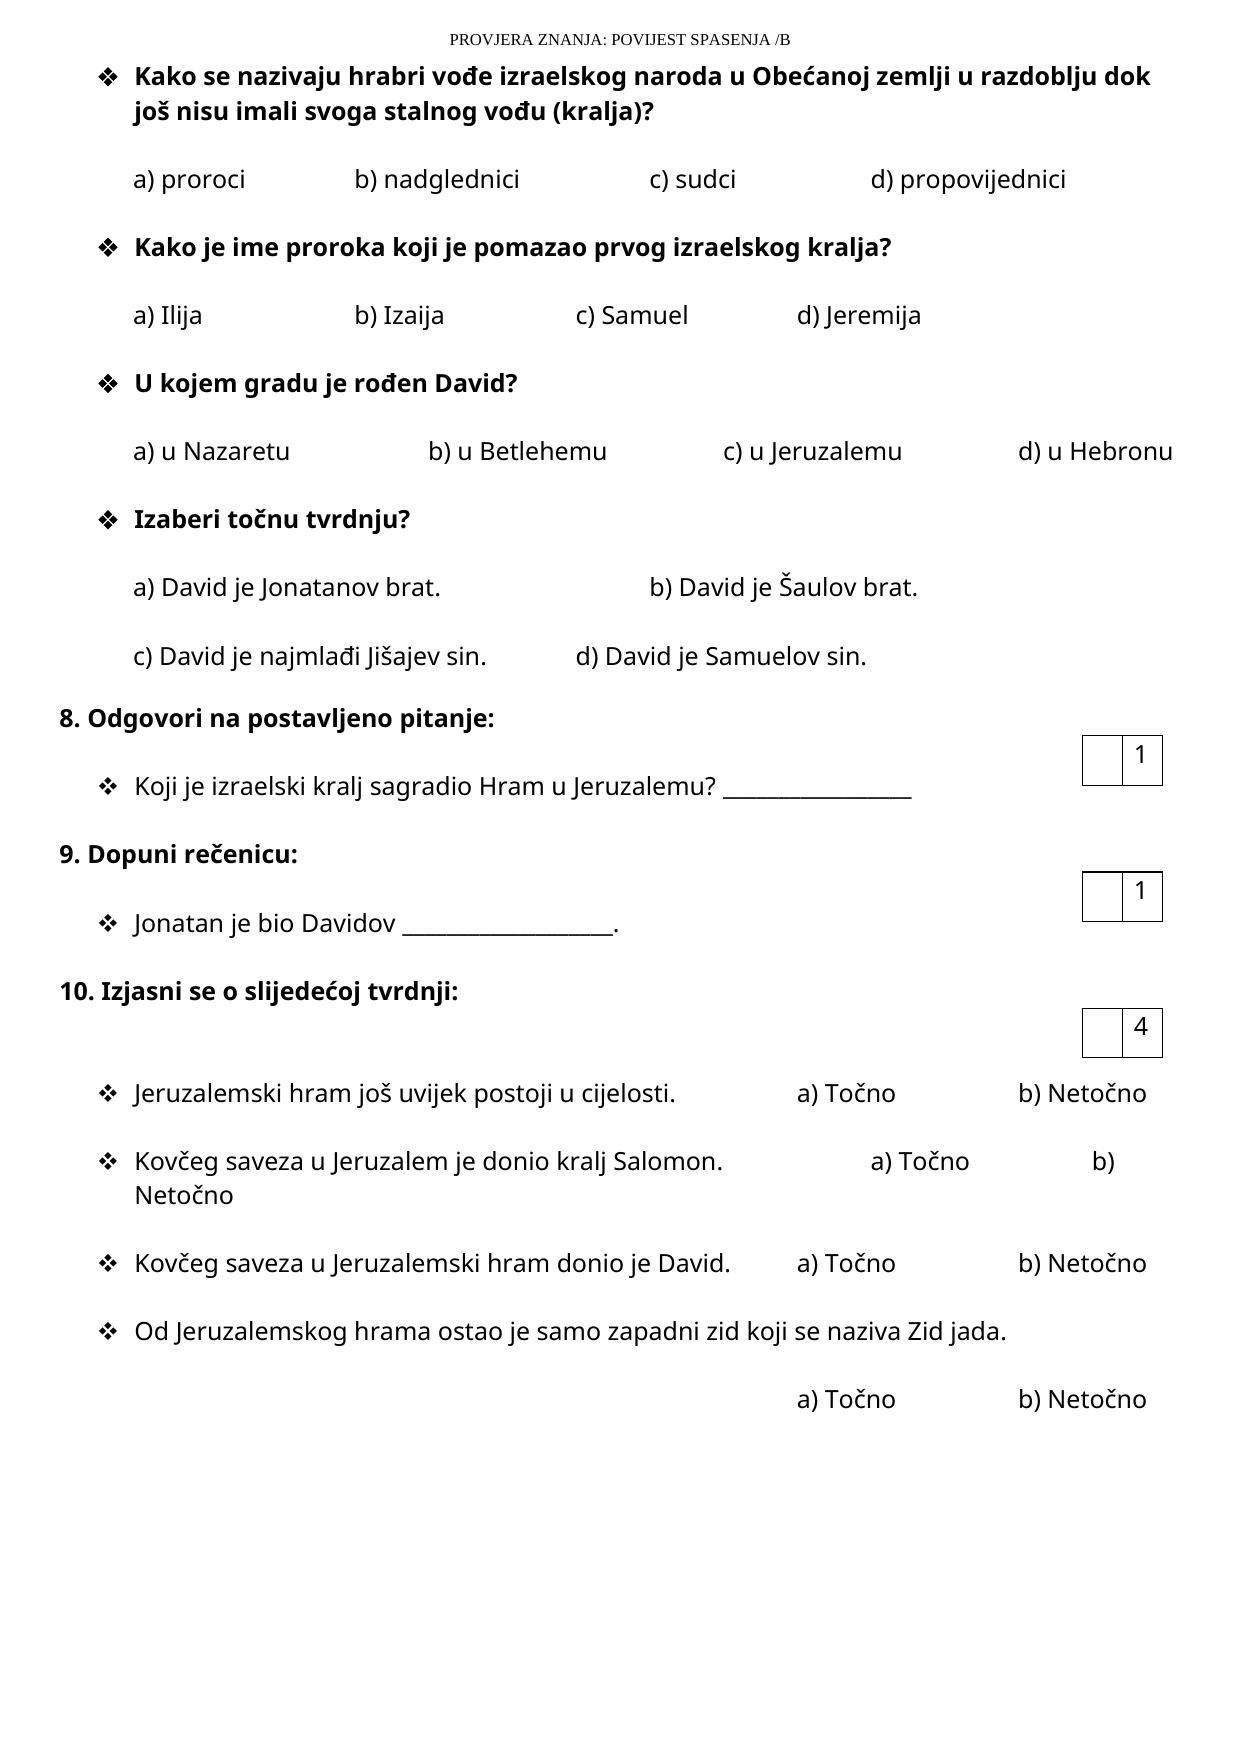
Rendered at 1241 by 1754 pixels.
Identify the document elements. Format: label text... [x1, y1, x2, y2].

table_header 4 [1123, 1009, 1162, 1057]
table_header 1 [1123, 873, 1162, 921]
list Kovčeg saveza u Jeruzalemski hram donio je David. a) Točno b) Netočno [97, 1246, 1181, 1280]
list Izaberi točnu tvrdnju? [97, 502, 1181, 536]
list Kovčeg saveza u Jeruzalem je donio kralj Salomon. a) Točno b) Netočno [97, 1144, 1181, 1212]
text a) u Nazaretu b) u Betlehemu c) u Jeruzalemu d) u Hebronu [59, 434, 1181, 468]
text a) Ilija b) Izaija c) Samuel d) Jeremija [59, 297, 1181, 332]
text c) David je najmlađi Jišajev sin. d) David je Samuelov sin. [59, 638, 1181, 672]
text a) David je Jonatanov brat. b) David je Šaulov brat. [59, 570, 1181, 604]
list Od Jeruzalemskog hrama ostao je samo zapadni zid koji se naziva Zid jada. [97, 1314, 1181, 1348]
table_header [1083, 736, 1122, 784]
text 9. Dopuni rečenicu: [59, 837, 1181, 871]
list Kako je ime proroka koji je pomazao prvog izraelskog kralja? [97, 229, 1181, 263]
table_header [1083, 1009, 1122, 1057]
text a) proroci b) nadglednici c) sudci d) propovijednici [59, 161, 1181, 195]
text 8. Odgovori na postavljeno pitanje: [59, 701, 1181, 735]
text 10. Izjasni se o slijedećoj tvrdnji: [59, 973, 1181, 1007]
list Jonatan je bio Davidov ___________________. [97, 905, 1181, 939]
list U kojem gradu je rođen David? [97, 366, 1181, 400]
list Jeruzalemski hram još uvijek postoji u cijelosti. a) Točno b) Netočno [97, 1076, 1181, 1110]
list Koji je izraelski kralj sagradio Hram u Jeruzalemu? _________________ [97, 769, 1181, 803]
table_header 1 [1123, 736, 1162, 784]
list a) Točno b) Netočno [134, 1382, 1181, 1416]
list Kako se nazivaju hrabri vođe izraelskog naroda u Obećanoj zemlji u razdoblju dok još nisu imali svoga stalnog vođu (kralja)? [97, 59, 1181, 127]
table_header [1083, 873, 1122, 921]
